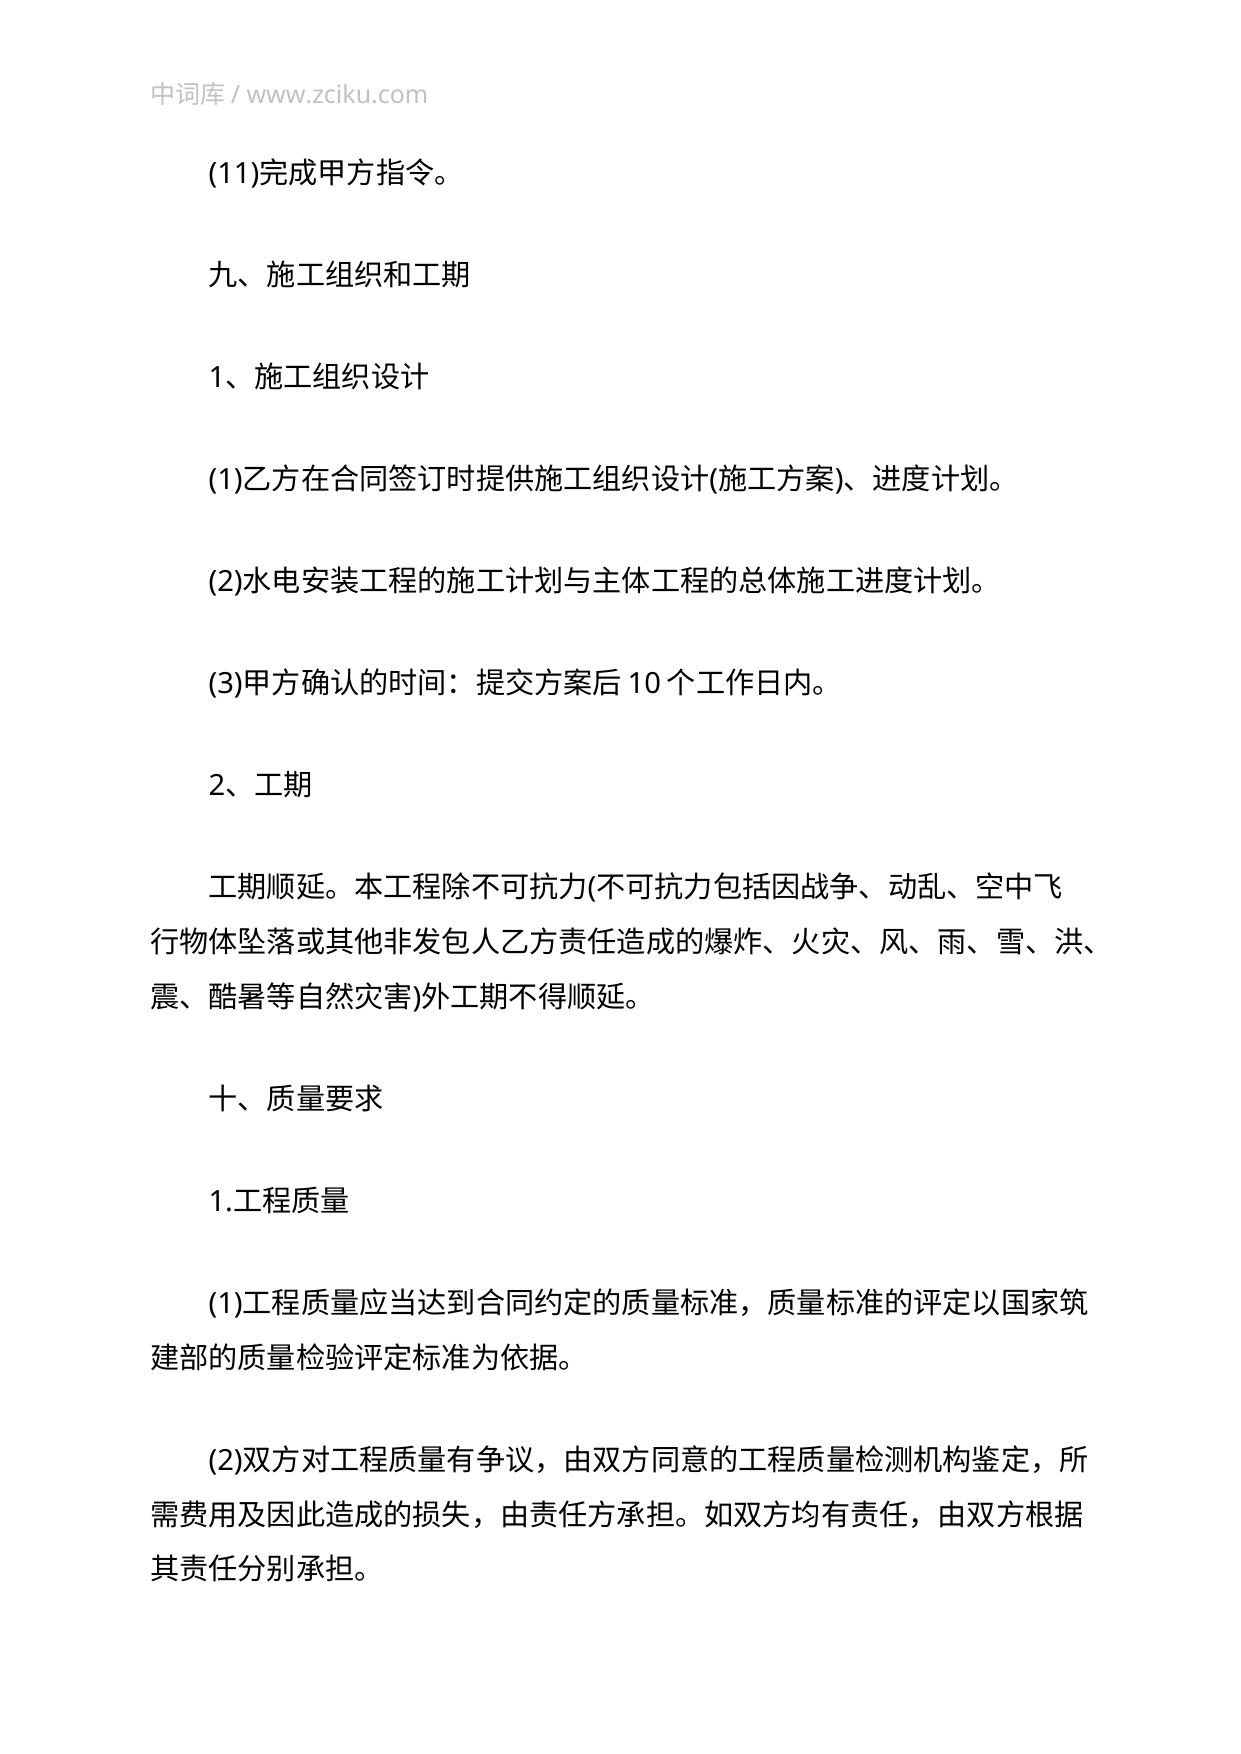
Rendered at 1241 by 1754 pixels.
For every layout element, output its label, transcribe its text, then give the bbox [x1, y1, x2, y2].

text 九、施工组织和工期 [150, 252, 1090, 294]
text 1、施工组织设计 [150, 354, 1090, 396]
text 1.工程质量 [150, 1177, 1090, 1220]
text 工期顺延。本工程除不可抗力(不可抗力包括因战争、动乱、空中飞行物体坠落或其他非发包人乙方责任造成的爆炸、火灾、风、雨、雪、洪、震、酷暑等自然灾害)外工期不得顺延。 [150, 864, 1090, 1016]
text (2)双方对工程质量有争议，由双方同意的工程质量检测机构鉴定，所需费用及因此造成的损失，由责任方承担。如双方均有责任，由双方根据其责任分别承担。 [150, 1436, 1090, 1588]
text (11)完成甲方指令。 [150, 150, 1090, 192]
text 2、工期 [150, 762, 1090, 804]
text (1)乙方在合同签订时提供施工组织设计(施工方案)、进度计划。 [150, 456, 1090, 498]
text (3)甲方确认的时间：提交方案后10个工作日内。 [150, 660, 1090, 702]
text 十、质量要求 [150, 1076, 1090, 1118]
text (1)工程质量应当达到合同约定的质量标准，质量标准的评定以国家筑建部的质量检验评定标准为依据。 [150, 1279, 1090, 1377]
text (2)水电安装工程的施工计划与主体工程的总体施工进度计划。 [150, 558, 1090, 600]
